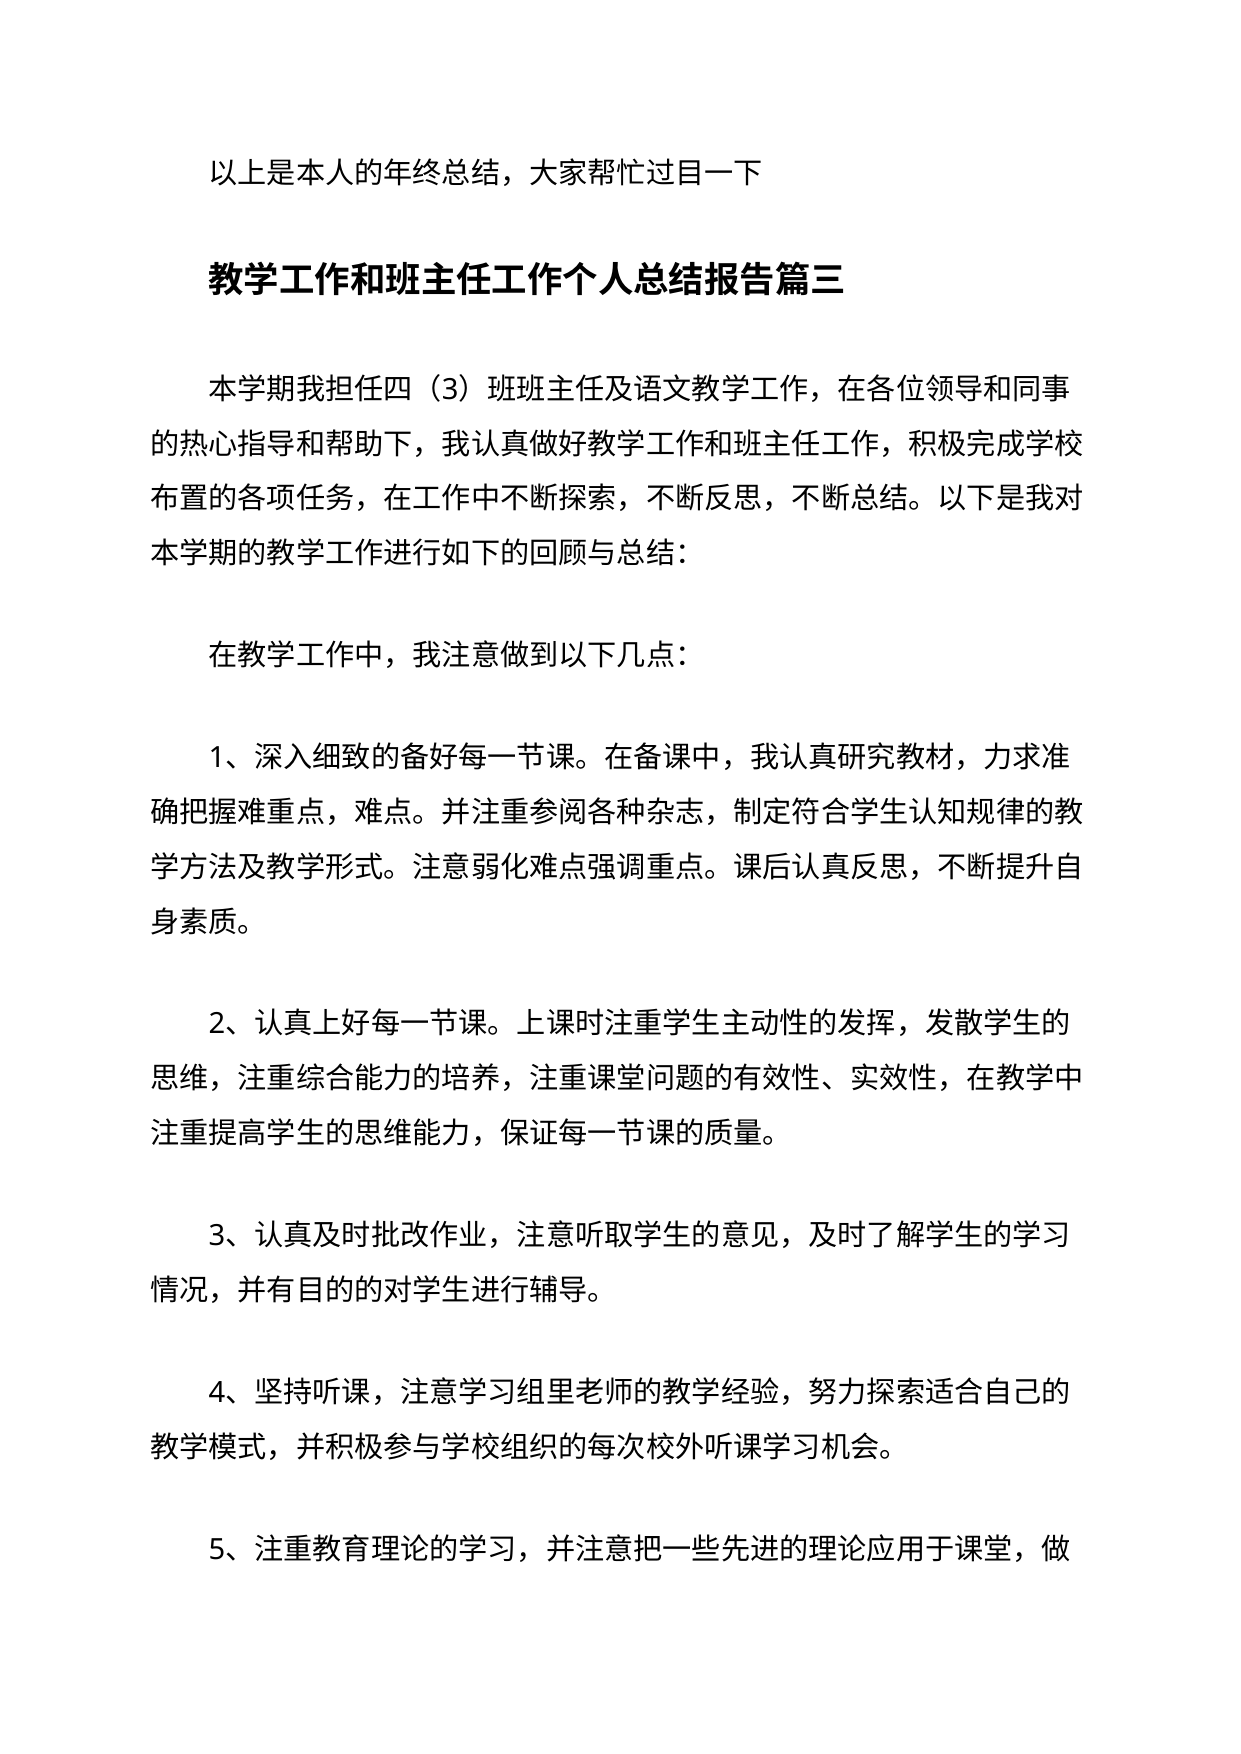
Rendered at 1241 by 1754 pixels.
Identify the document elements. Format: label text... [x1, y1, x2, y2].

text 2、认真上好每一节课。上课时注重学生主动性的发挥，发散学生的思维，注重综合能力的培养，注重课堂问题的有效性、实效性，在教学中注重提高学生的思维能力，保证每一节课的质量。 [150, 1000, 1090, 1152]
text 1、深入细致的备好每一节课。在备课中，我认真研究教材，力求准确把握难重点，难点。并注重参阅各种杂志，制定符合学生认知规律的教学方法及教学形式。注意弱化难点强调重点。课后认真反思，不断提升自身素质。 [150, 733, 1090, 941]
text 3、认真及时批改作业，注意听取学生的意见，及时了解学生的学习情况，并有目的的对学生进行辅导。 [150, 1212, 1090, 1309]
text 在教学工作中，我注意做到以下几点： [150, 632, 1090, 674]
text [150, 1525, 1090, 1568]
text 教学工作和班主任工作个人总结报告篇三 [150, 252, 1090, 303]
text 以上是本人的年终总结，大家帮忙过目一下 [150, 150, 1090, 192]
text 4、坚持听课，注意学习组里老师的教学经验，努力探索适合自己的教学模式，并积极参与学校组织的每次校外听课学习机会。 [150, 1368, 1090, 1466]
text 本学期我担任四（3）班班主任及语文教学工作，在各位领导和同事的热心指导和帮助下，我认真做好教学工作和班主任工作，积极完成学校布置的各项任务，在工作中不断探索，不断反思，不断总结。以下是我对本学期的教学工作进行如下的回顾与总结： [150, 365, 1090, 572]
